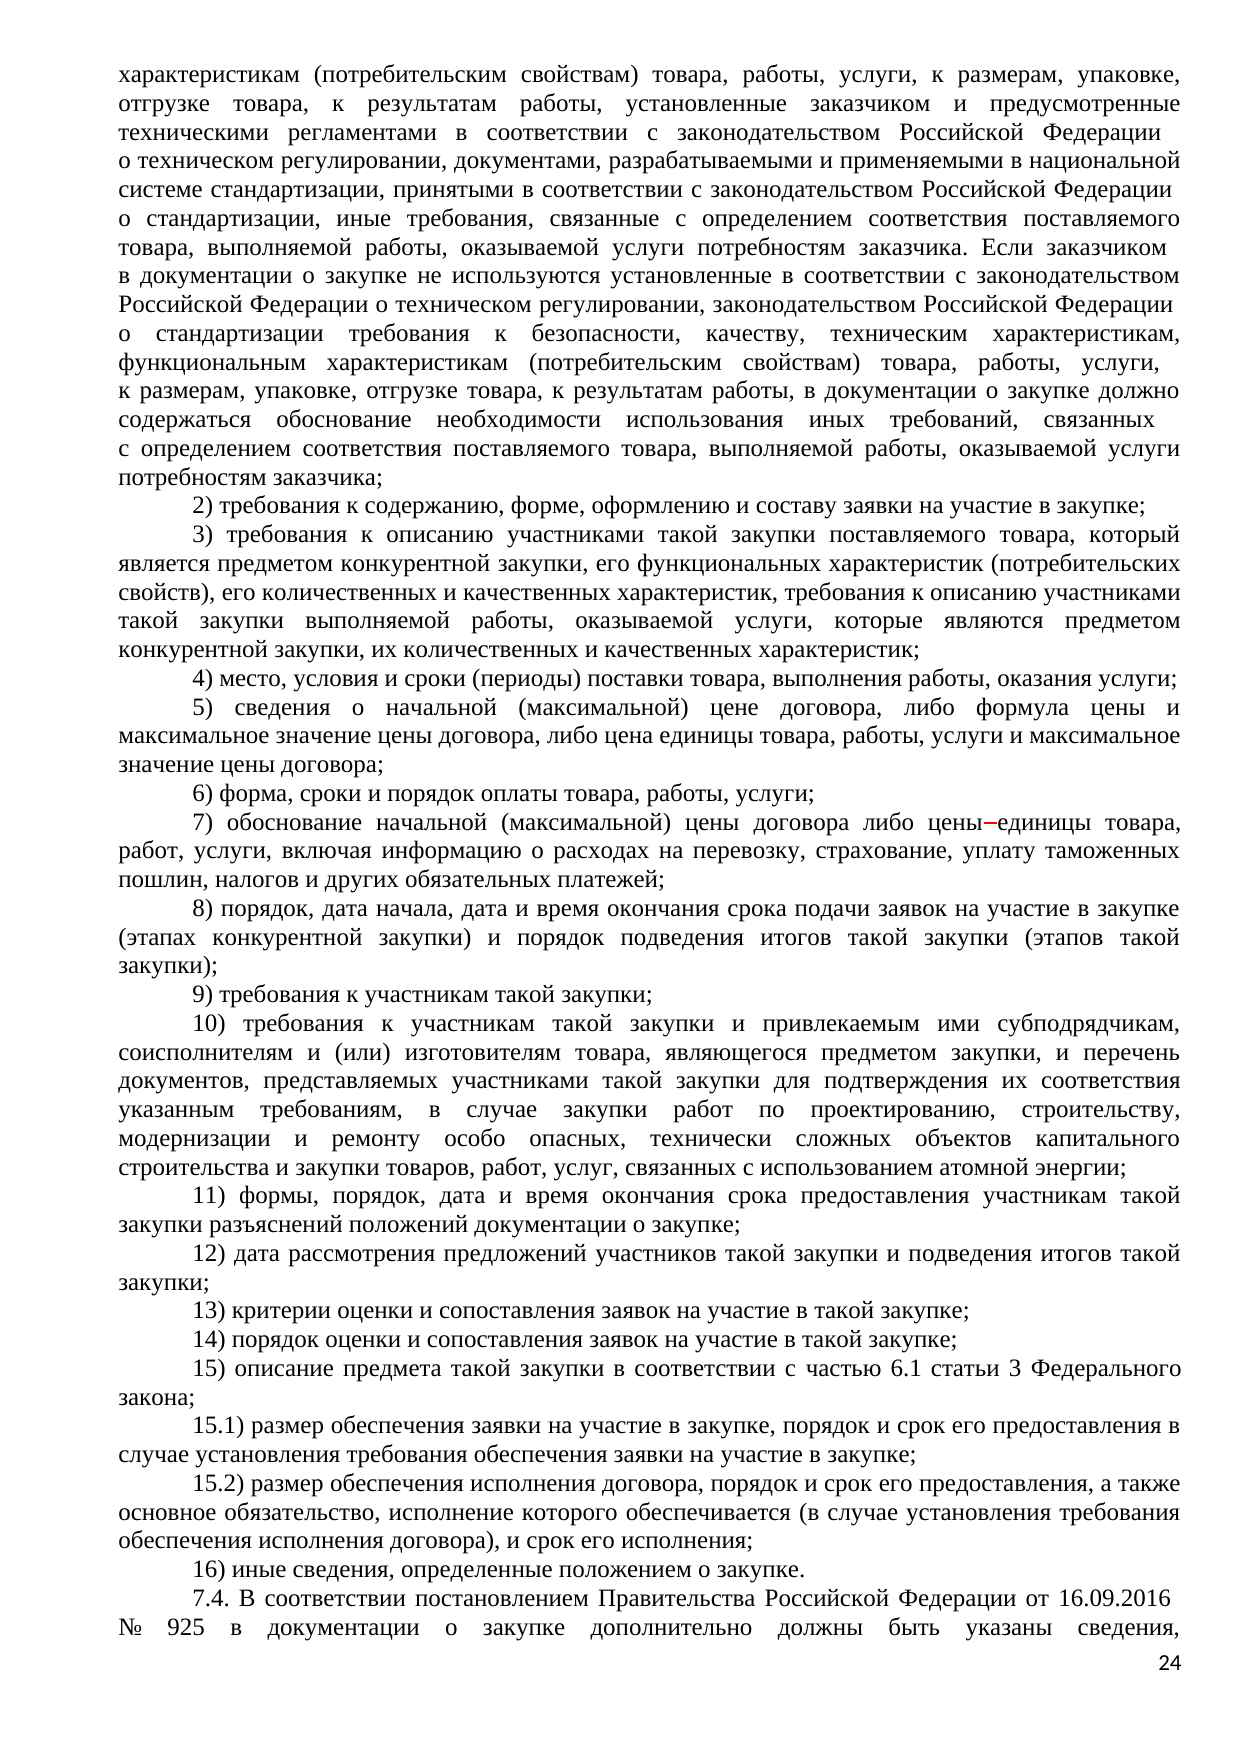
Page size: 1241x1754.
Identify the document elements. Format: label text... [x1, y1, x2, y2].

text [118, 59, 1181, 490]
text 15) описание предмета такой закупки в соответствии с частью 6.1 статьи 3 Федерального закона; [118, 1353, 1181, 1410]
text 16) иные сведения, определенные положением о закупке. [118, 1554, 1181, 1583]
text 4) место, условия и сроки (периоды) поставки товара, выполнения работы, оказания услуги; [118, 663, 1181, 692]
text 5) сведения о начальной (максимальной) цене договора, либо формула цены и максимальное значение цены договора, либо цена единицы товара, работы, услуги и максимальное значение цены договора; [118, 692, 1181, 778]
text 9) требования к участникам такой закупки; [118, 979, 1181, 1008]
text 3) требования к описанию участниками такой закупки поставляемого товара, который является предметом конкурентной закупки, его функциональных характеристик (потребительских свойств), его количественных и качественных характеристик, требования к описанию участниками такой закупки выполняемой работы, оказываемой услуги, которые являются предметом конкурентной закупки, их количественных и качественных характеристик; [118, 519, 1181, 663]
text 7) обоснование начальной (максимальной) цены договора либо цены единицы товара, работ, услуги, включая информацию о расходах на перевозку, страхование, уплату таможенных пошлин, налогов и других обязательных платежей; [118, 807, 1181, 893]
text 12) дата рассмотрения предложений участников такой закупки и подведения итогов такой закупки; [118, 1238, 1181, 1295]
text 15.1) размер обеспечения заявки на участие в закупке, порядок и срок его предоставления в случае установления требования обеспечения заявки на участие в закупке; [118, 1410, 1181, 1468]
text 6) форма, сроки и порядок оплаты товара, работы, услуги; [118, 778, 1181, 807]
text 13) критерии оценки и сопоставления заявок на участие в такой закупке; [118, 1295, 1181, 1324]
text 15.2) размер обеспечения исполнения договора, порядок и срок его предоставления, а также основное обязательство, исполнение которого обеспечивается (в случае установления требования обеспечения исполнения договора), и срок его исполнения; [118, 1468, 1181, 1554]
text 8) порядок, дата начала, дата и время окончания срока подачи заявок на участие в закупке (этапах конкурентной закупки) и порядок подведения итогов такой закупки (этапов такой закупки); [118, 893, 1181, 979]
text 11) формы, порядок, дата и время окончания срока предоставления участникам такой закупки разъяснений положений документации о закупке; [118, 1180, 1181, 1238]
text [118, 1583, 1181, 1640]
text 10) требования к участникам такой закупки и привлекаемым ими субподрядчикам, соисполнителям и (или) изготовителям товара, являющегося предметом закупки, и перечень документов, представляемых участниками такой закупки для подтверждения их соответствия указанным требованиям, в случае закупки работ по проектированию, строительству, модернизации и ремонту особо опасных, технически сложных объектов капитального строительства и закупки товаров, работ, услуг, связанных с использованием атомной энергии; [118, 1008, 1181, 1180]
text 2) требования к содержанию, форме, оформлению и составу заявки на участие в закупке; [118, 490, 1181, 519]
text 14) порядок оценки и сопоставления заявок на участие в такой закупке; [118, 1324, 1181, 1353]
